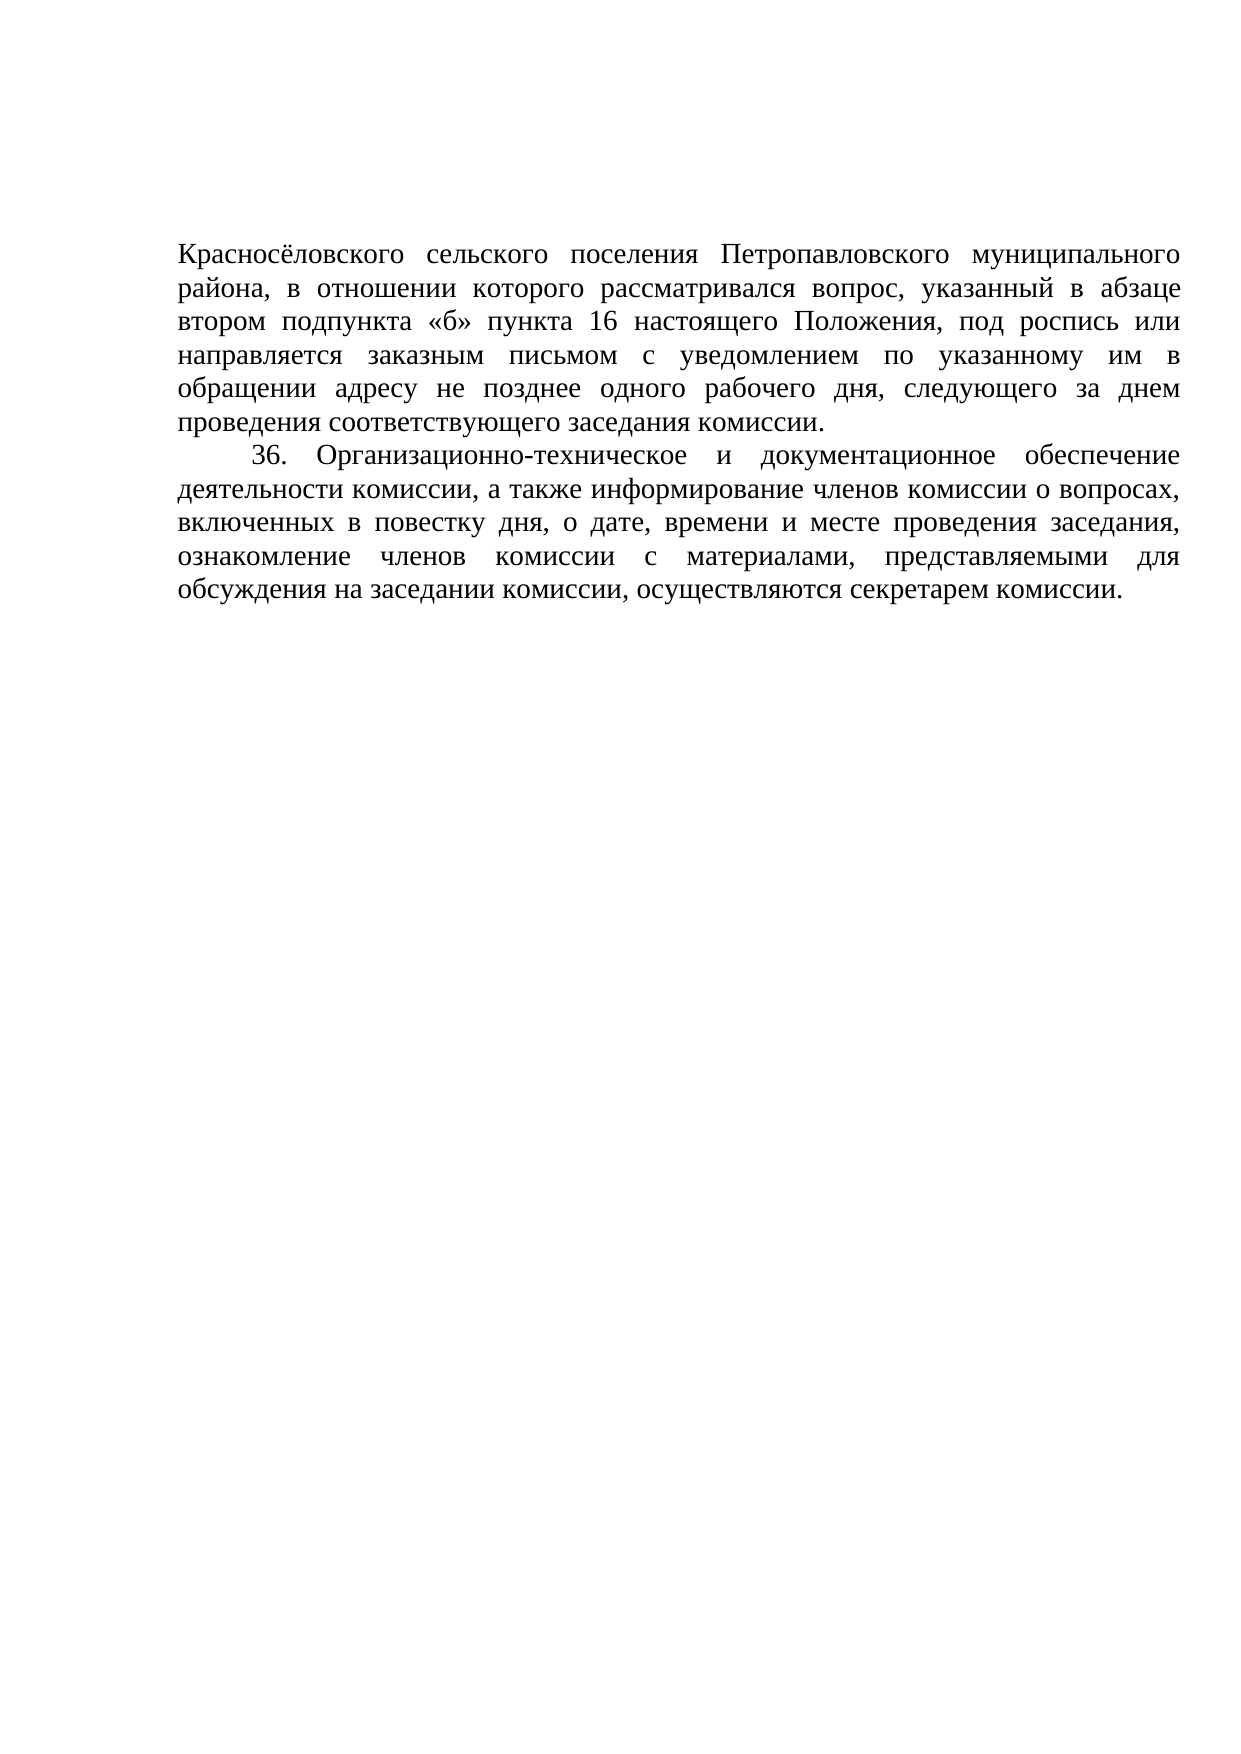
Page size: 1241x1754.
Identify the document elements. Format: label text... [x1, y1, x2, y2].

text 36. Организационно-техническое и документационное обеспечение деятельности комиссии, а также информирование членов комиссии о вопросах, включенных в повестку дня, о дате, времени и месте проведения заседания, ознакомление членов комиссии с материалами, представляемыми для обсуждения на заседании комиссии, осуществляются секретарем комиссии. [177, 437, 1181, 605]
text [177, 236, 1181, 437]
